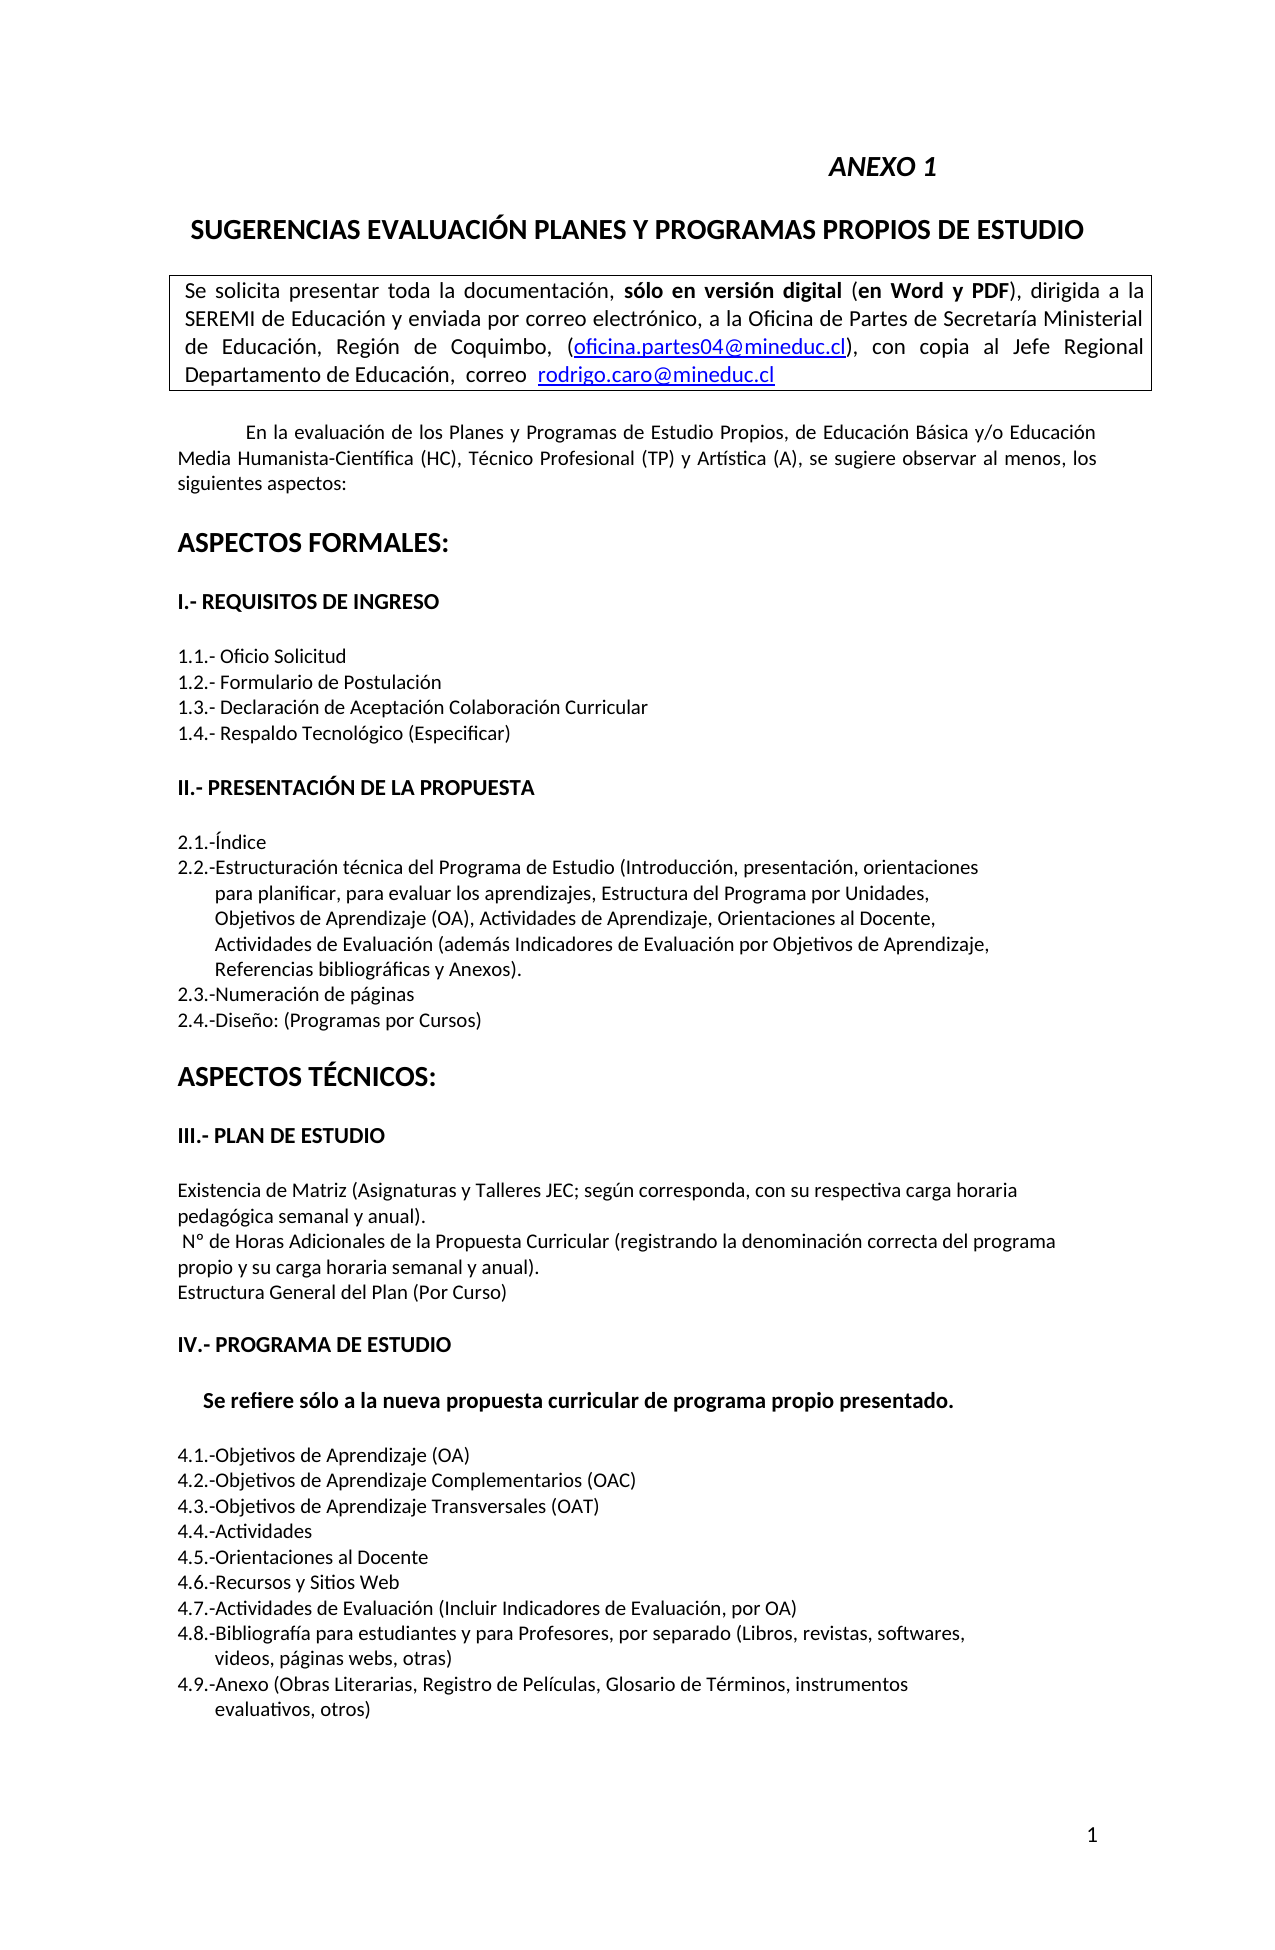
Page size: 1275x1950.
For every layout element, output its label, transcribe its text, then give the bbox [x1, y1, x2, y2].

text III.- PLAN DE ESTUDIO [177, 1122, 1098, 1149]
text Estructura General del Plan (Por Curso) [177, 1279, 1098, 1305]
text Se refiere sólo a la nueva propuesta curricular de programa propio presentado. [177, 1386, 1098, 1414]
text Existencia de Matriz (Asignaturas y Talleres JEC; según corresponda, con su respectiva carga horaria pedagógica semanal y anual). [177, 1178, 1098, 1228]
text 4.9.-Anexo (Obras Literarias, Registro de Películas, Glosario de Términos, instrumentos [177, 1671, 1098, 1696]
text 1.3.- Declaración de Aceptación Colaboración Curricular [177, 694, 1098, 720]
text 2.1.-Índice [177, 829, 1098, 854]
text 1.1.- Oficio Solicitud [177, 643, 1098, 669]
text videos, páginas webs, otras) [177, 1646, 1098, 1671]
text 1.2.- Formulario de Postulación [177, 669, 1098, 694]
text 2.4.-Diseño: (Programas por Cursos) [177, 1007, 1098, 1032]
table_header Se solicita presentar toda la documentación, sólo en versión digital (en Word y PDF), dirigida a la SEREMI de Educación y enviada por correo electrónico, a la Oficina de Partes de Secretaría Ministerial de Educación, Región de Coquimbo, (oficina.partes04@mineduc.cl), con copia al Jefe Regional Departamento de Educación, correo rodrigo.caro@mineduc.cl [170, 276, 1151, 390]
text 4.2.-Objetivos de Aprendizaje Complementarios (OAC) [177, 1468, 1098, 1493]
text ASPECTOS TÉCNICOS: [177, 1058, 1098, 1093]
text 4.3.-Objetivos de Aprendizaje Transversales (OAT) [177, 1493, 1098, 1518]
text 4.1.-Objetivos de Aprendizaje (OA) [177, 1442, 1098, 1468]
text 2.2.-Estructuración técnica del Programa de Estudio (Introducción, presentación, orientaciones [177, 854, 1098, 880]
text SUGERENCIAS EVALUACIÓN PLANES Y PROGRAMAS PROPIOS DE ESTUDIO [177, 211, 1098, 247]
text Actividades de Evaluación (además Indicadores de Evaluación por Objetivos de Aprendizaje, [177, 931, 1098, 956]
text II.- PRESENTACIÓN DE LA PROPUESTA [177, 773, 1098, 801]
text Objetivos de Aprendizaje (OA), Actividades de Aprendizaje, Orientaciones al Docente, [177, 905, 1098, 931]
text 4.7.-Actividades de Evaluación (Incluir Indicadores de Evaluación, por OA) [177, 1595, 1098, 1620]
text para planificar, para evaluar los aprendizajes, Estructura del Programa por Unidades, [177, 880, 1098, 905]
text 4.6.-Recursos y Sitios Web [177, 1569, 1098, 1595]
text IV.- PROGRAMA DE ESTUDIO [177, 1330, 1098, 1358]
text 4.5.-Orientaciones al Docente [177, 1544, 1098, 1569]
text En la evaluación de los Planes y Programas de Estudio Propios, de Educación Básica y/o Educación Media Humanista-Científica (HC), Técnico Profesional (TP) y Artística (A), se sugiere observar al menos, los siguientes aspectos: [177, 419, 1098, 496]
text 1.4.- Respaldo Tecnológico (Especificar) [177, 720, 1098, 745]
text 2.3.-Numeración de páginas [177, 982, 1098, 1007]
text I.- REQUISITOS DE INGRESO [177, 587, 1098, 615]
text evaluativos, otros) [177, 1696, 1098, 1722]
text Nº de Horas Adicionales de la Propuesta Curricular (registrando la denominación correcta del programa propio y su carga horaria semanal y anual). [177, 1228, 1098, 1279]
text ASPECTOS FORMALES: [177, 524, 1098, 559]
text ANEXO 1 [177, 148, 1098, 183]
text 4.4.-Actividades [177, 1518, 1098, 1544]
text 4.8.-Bibliografía para estudiantes y para Profesores, por separado (Libros, revistas, softwares, [177, 1620, 1098, 1646]
text Referencias bibliográficas y Anexos). [177, 956, 1098, 982]
